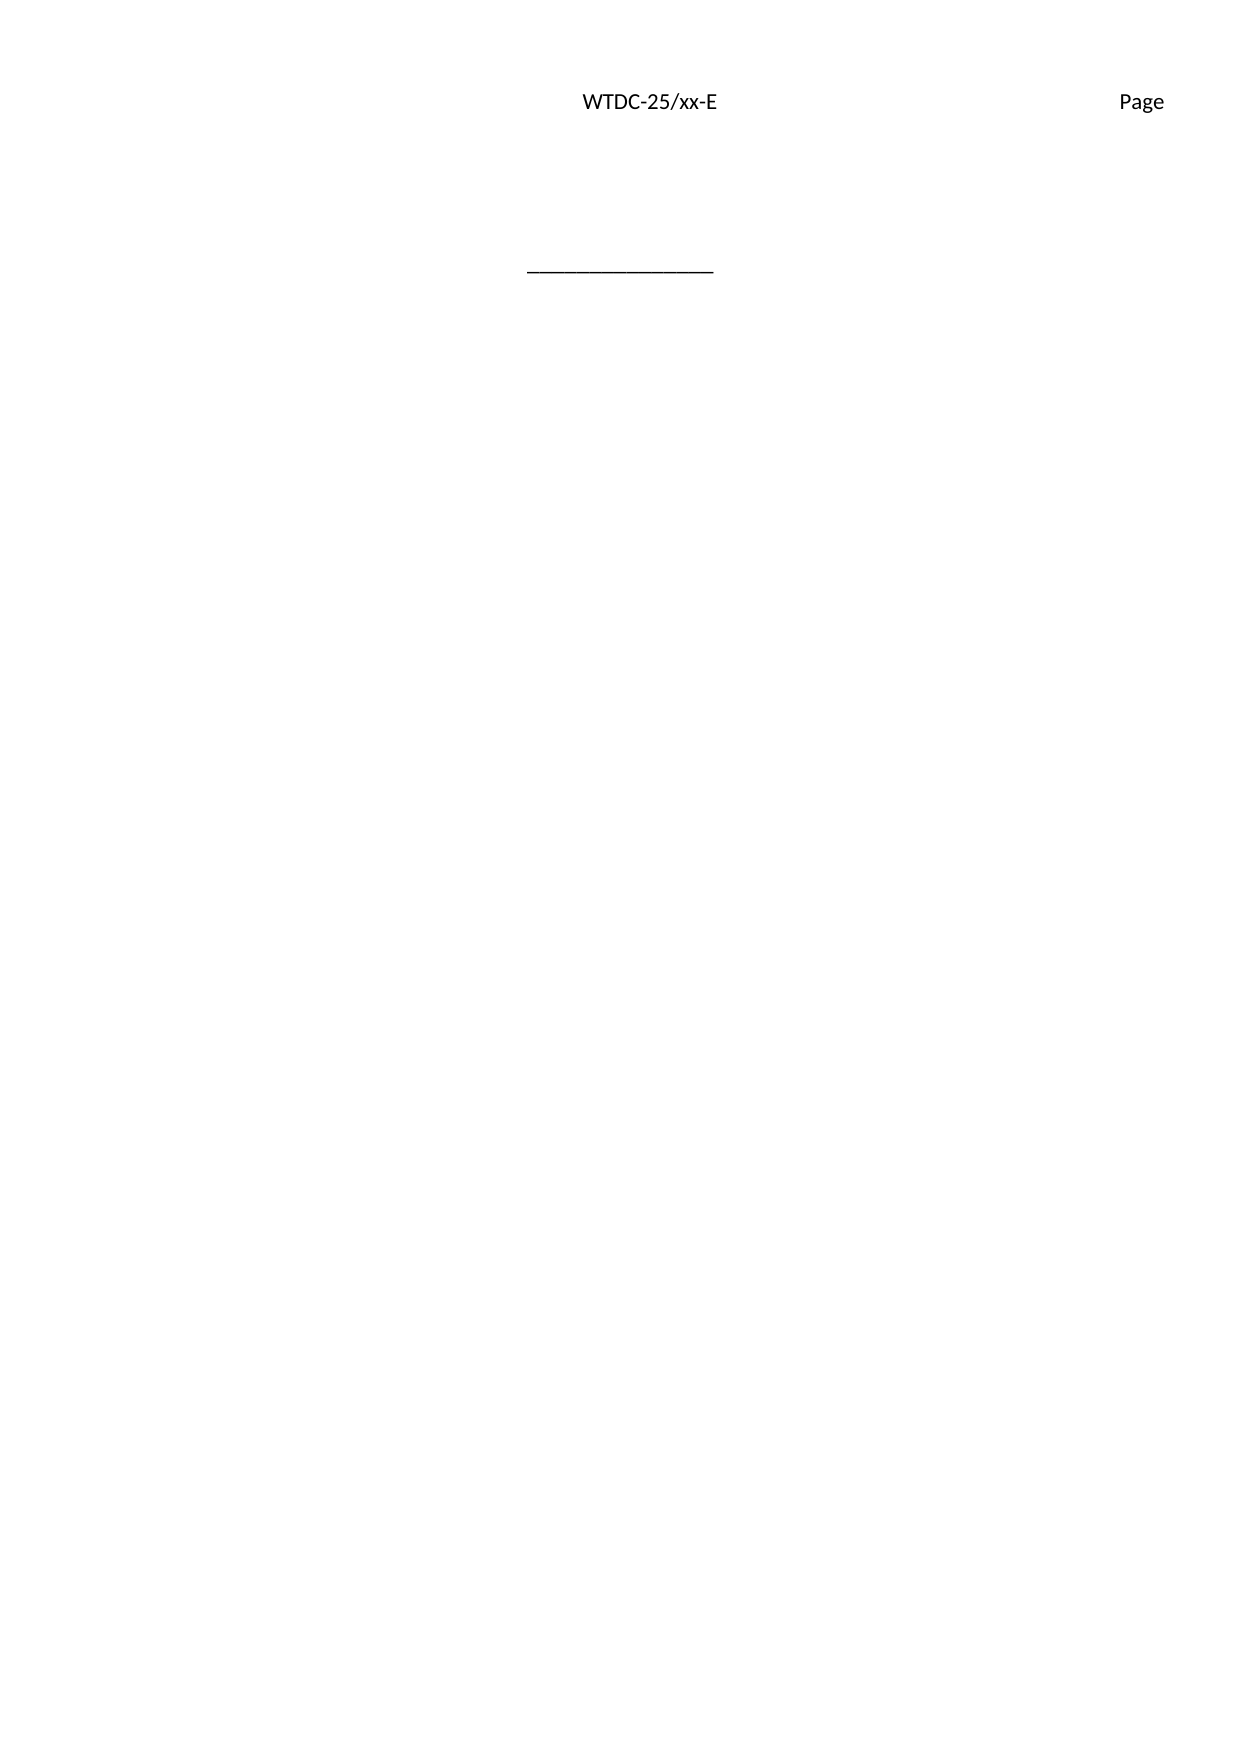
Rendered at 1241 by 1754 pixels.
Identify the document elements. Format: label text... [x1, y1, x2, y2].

text _______________ [118, 246, 1122, 277]
